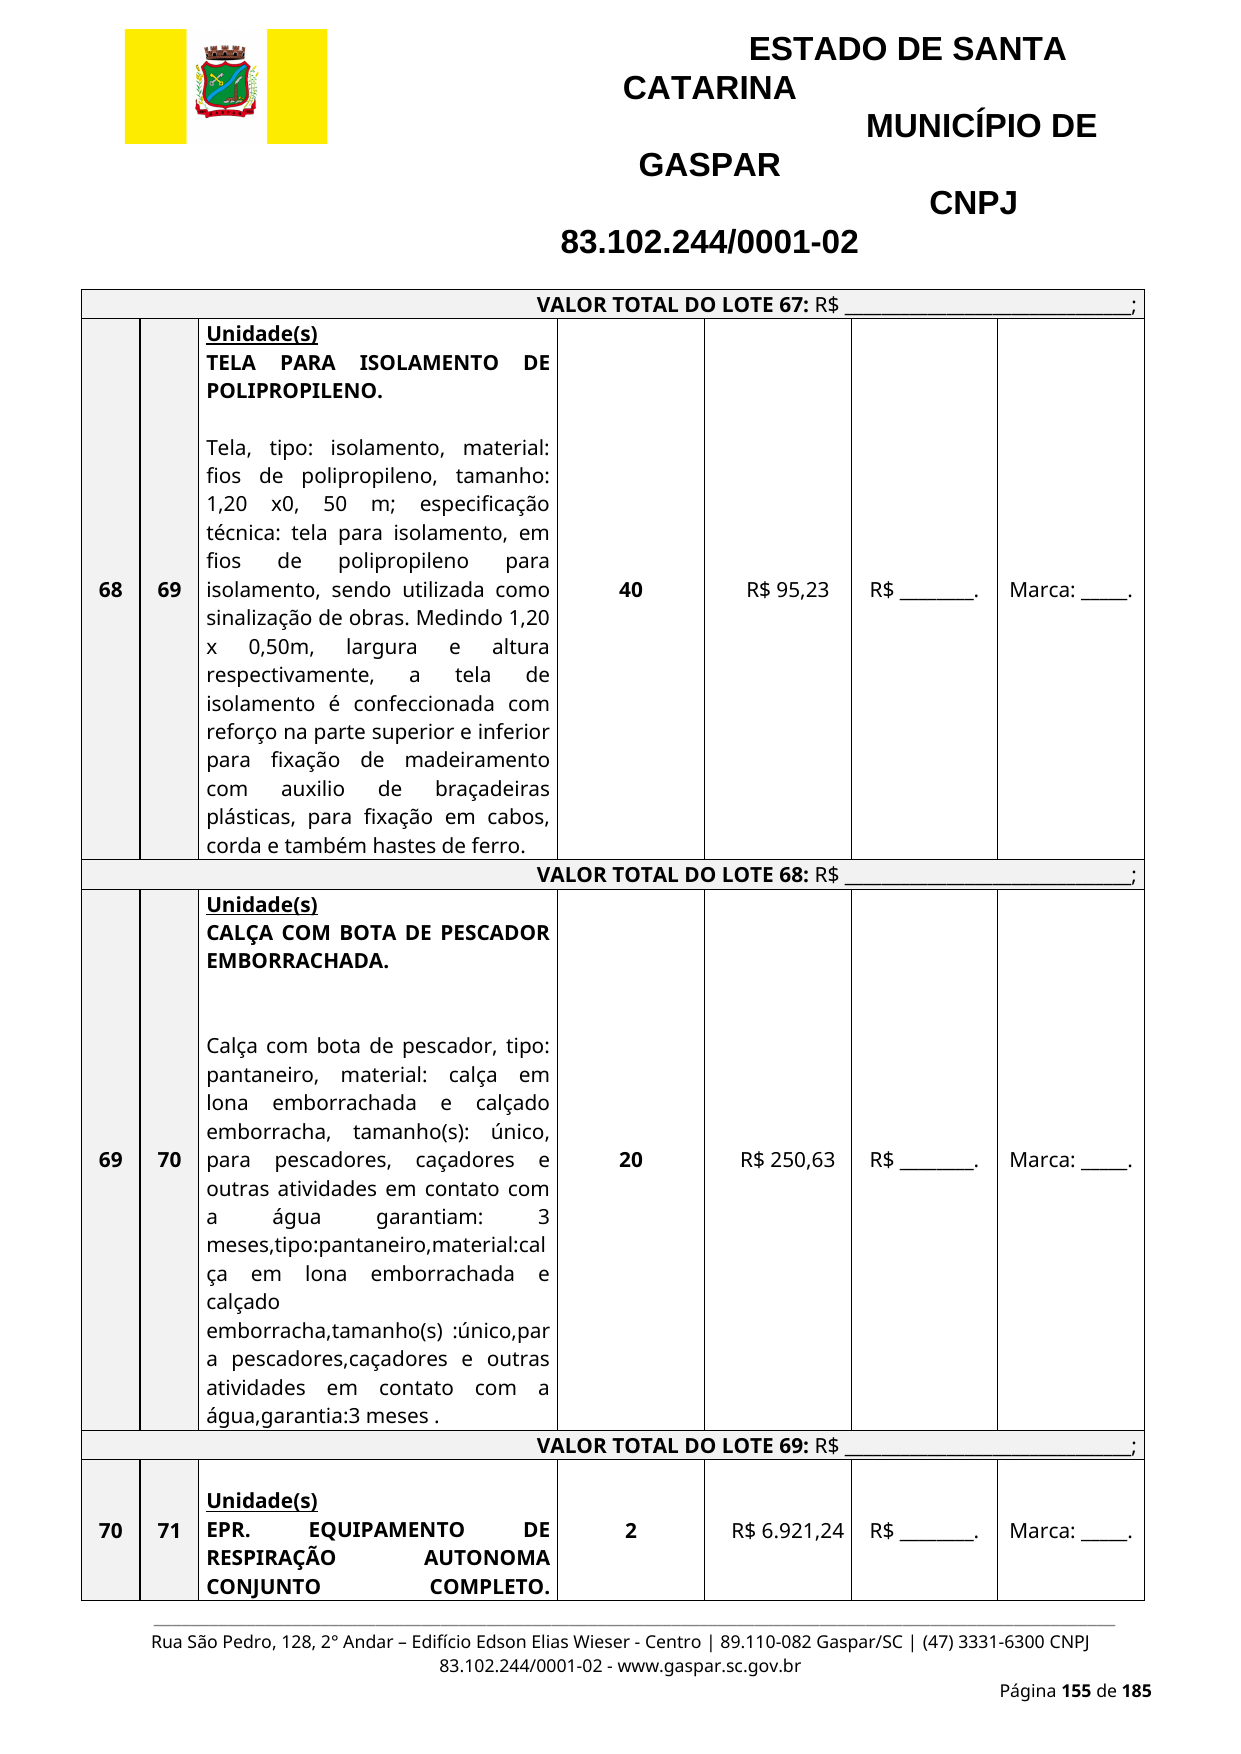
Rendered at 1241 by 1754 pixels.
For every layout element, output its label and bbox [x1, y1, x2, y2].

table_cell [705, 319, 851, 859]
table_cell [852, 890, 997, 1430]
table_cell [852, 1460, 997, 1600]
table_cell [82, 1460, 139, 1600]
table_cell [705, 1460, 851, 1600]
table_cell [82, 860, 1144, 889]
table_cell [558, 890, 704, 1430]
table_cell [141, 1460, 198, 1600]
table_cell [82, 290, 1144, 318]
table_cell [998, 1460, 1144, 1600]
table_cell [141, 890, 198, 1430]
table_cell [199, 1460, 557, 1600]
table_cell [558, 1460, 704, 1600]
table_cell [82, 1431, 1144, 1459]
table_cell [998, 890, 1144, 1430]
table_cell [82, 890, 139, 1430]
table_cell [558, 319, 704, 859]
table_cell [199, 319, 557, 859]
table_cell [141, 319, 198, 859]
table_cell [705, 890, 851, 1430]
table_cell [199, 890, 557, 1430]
picture [124, 29, 328, 144]
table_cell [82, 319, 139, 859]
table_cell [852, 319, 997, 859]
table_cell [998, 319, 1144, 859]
